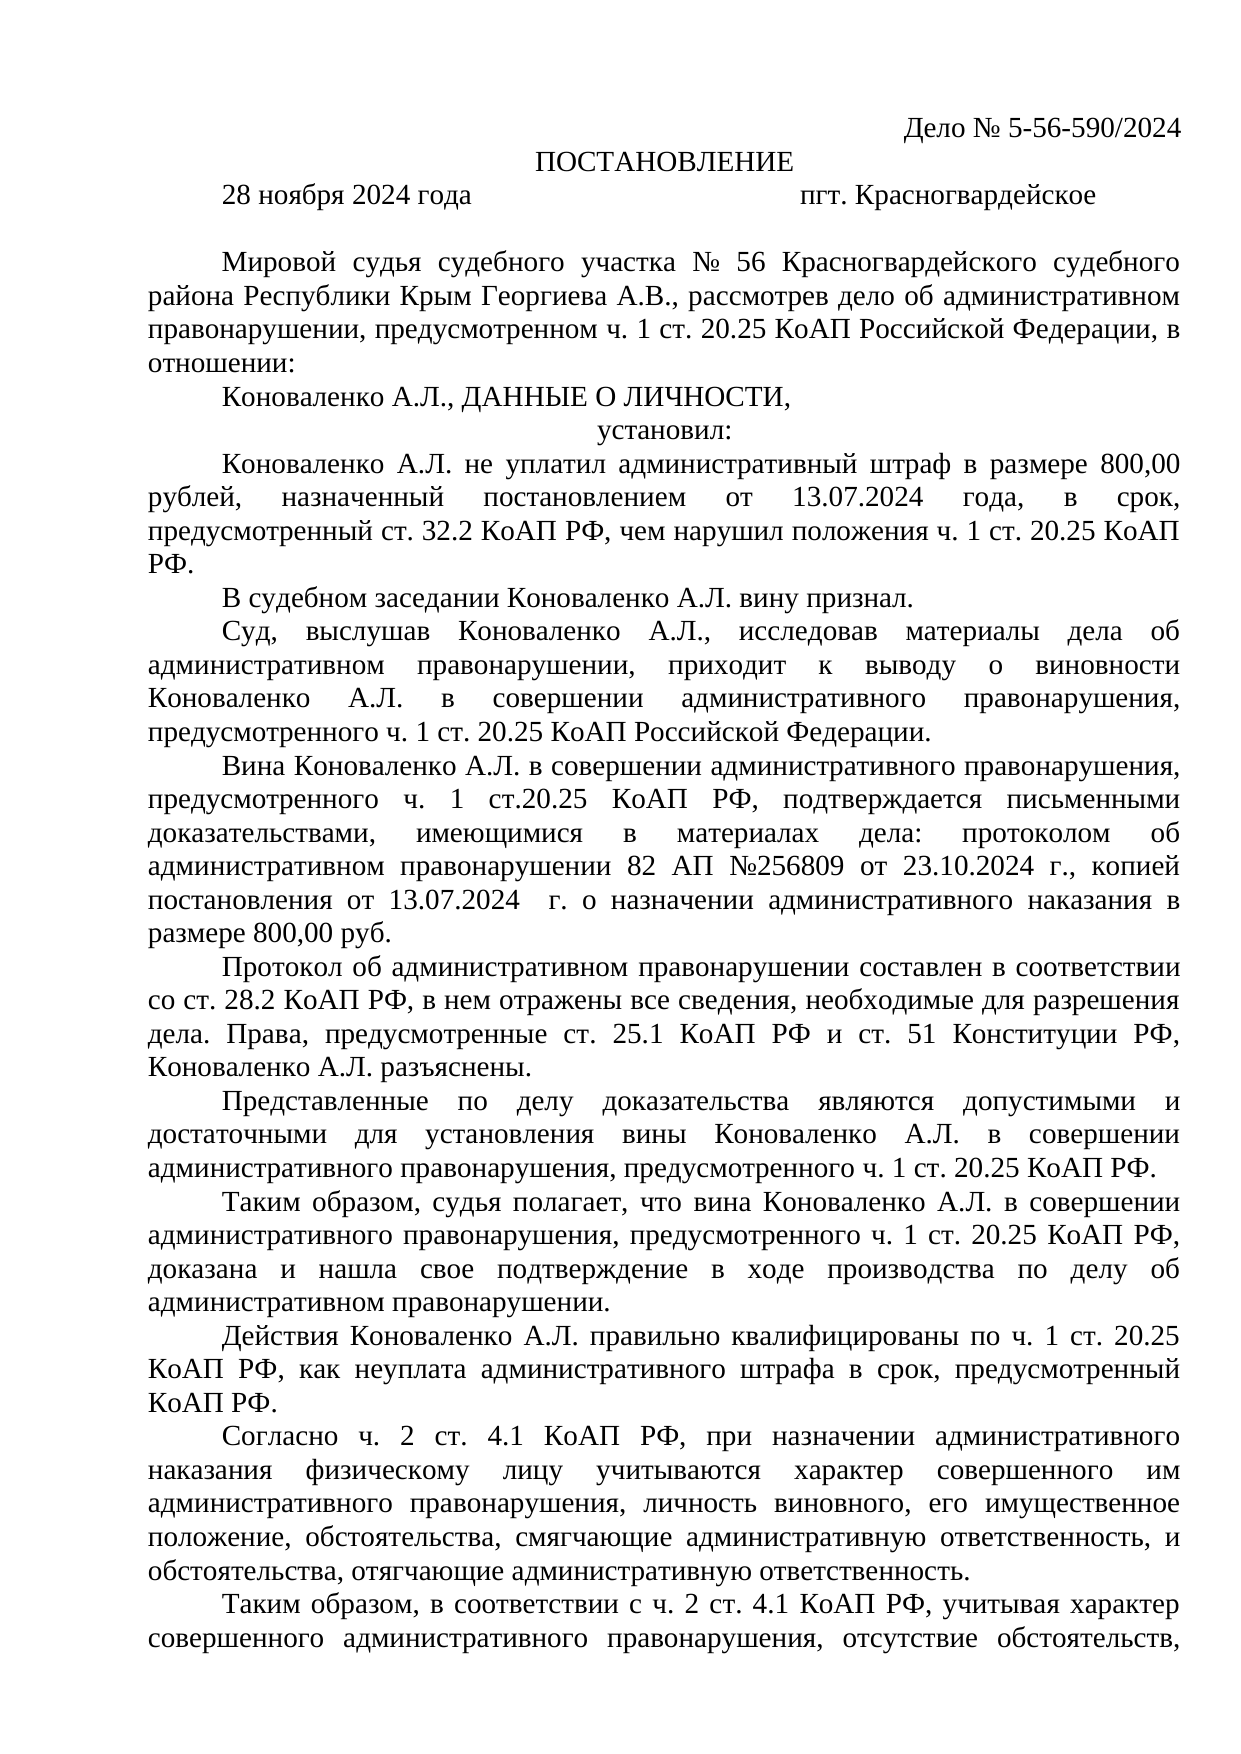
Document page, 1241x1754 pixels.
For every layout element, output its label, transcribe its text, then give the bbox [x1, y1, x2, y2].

text Вина Коноваленко А.Л. в совершении административного правонарушения, предусмотренного ч. 1 ст.20.25 КоАП РФ, подтверждается письменными доказательствами, имеющимися в материалах дела: протоколом об административном правонарушении 82 АП №256809 от 23.10.2024 г., копией постановления от 13.07.2024 г. о назначении административного наказания в размере 800,00 руб. [148, 748, 1181, 949]
text Мировой судья судебного участка № 56 Красногвардейского судебного района Республики Крым Георгиева А.В., рассмотрев дело об административном правонарушении, предусмотренном ч. 1 ст. 20.25 КоАП Российской Федерации, в отношении: [148, 244, 1181, 379]
text Таким образом, судья полагает, что вина Коноваленко А.Л. в совершении административного правонарушения, предусмотренного ч. 1 ст. 20.25 КоАП РФ, доказана и нашла свое подтверждение в ходе производства по делу об административном правонарушении. [148, 1184, 1181, 1318]
text ПОСТАНОВЛЕНИЕ [148, 144, 1181, 177]
text Коноваленко А.Л., ДАННЫЕ О ЛИЧНОСТИ, [148, 379, 1181, 412]
text Коноваленко А.Л. не уплатил административный штраф в размере 800,00 рублей, назначенный постановлением от 13.07.2024 года, в срок, предусмотренный ст. 32.2 КоАП РФ, чем нарушил положения ч. 1 ст. 20.25 КоАП РФ. [148, 446, 1181, 580]
text Представленные по делу доказательства являются допустимыми и достаточными для установления вины Коноваленко А.Л. в совершении административного правонарушения, предусмотренного ч. 1 ст. 20.25 КоАП РФ. [148, 1083, 1181, 1184]
text 28 ноября 2024 года пгт. Красногвардейское [148, 177, 1181, 211]
text В судебном заседании Коноваленко А.Л. вину признал. [148, 580, 1181, 613]
text Протокол об административном правонарушении составлен в соответствии со ст. 28.2 КоАП РФ, в нем отражены все сведения, необходимые для разрешения дела. Права, предусмотренные ст. 25.1 КоАП РФ и ст. 51 Конституции РФ, Коноваленко А.Л. разъяснены. [148, 949, 1181, 1083]
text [148, 1586, 1181, 1653]
text Суд, выслушав Коноваленко А.Л., исследовав материалы дела об административном правонарушении, приходит к выводу о виновности Коноваленко А.Л. в совершении административного правонарушения, предусмотренного ч. 1 ст. 20.25 КоАП Российской Федерации. [148, 613, 1181, 748]
text Дело № 5-56-590/2024 [148, 110, 1181, 144]
text установил: [148, 412, 1181, 446]
text Действия Коноваленко А.Л. правильно квалифицированы по ч. 1 ст. 20.25 КоАП РФ, как неуплата административного штрафа в срок, предусмотренный КоАП РФ. [148, 1318, 1181, 1418]
text Согласно ч. 2 ст. 4.1 КоАП РФ, при назначении административного наказания физическому лицу учитываются характер совершенного им административного правонарушения, личность виновного, его имущественное положение, обстоятельства, смягчающие административную ответственность, и обстоятельства, отягчающие административную ответственность. [148, 1418, 1181, 1586]
